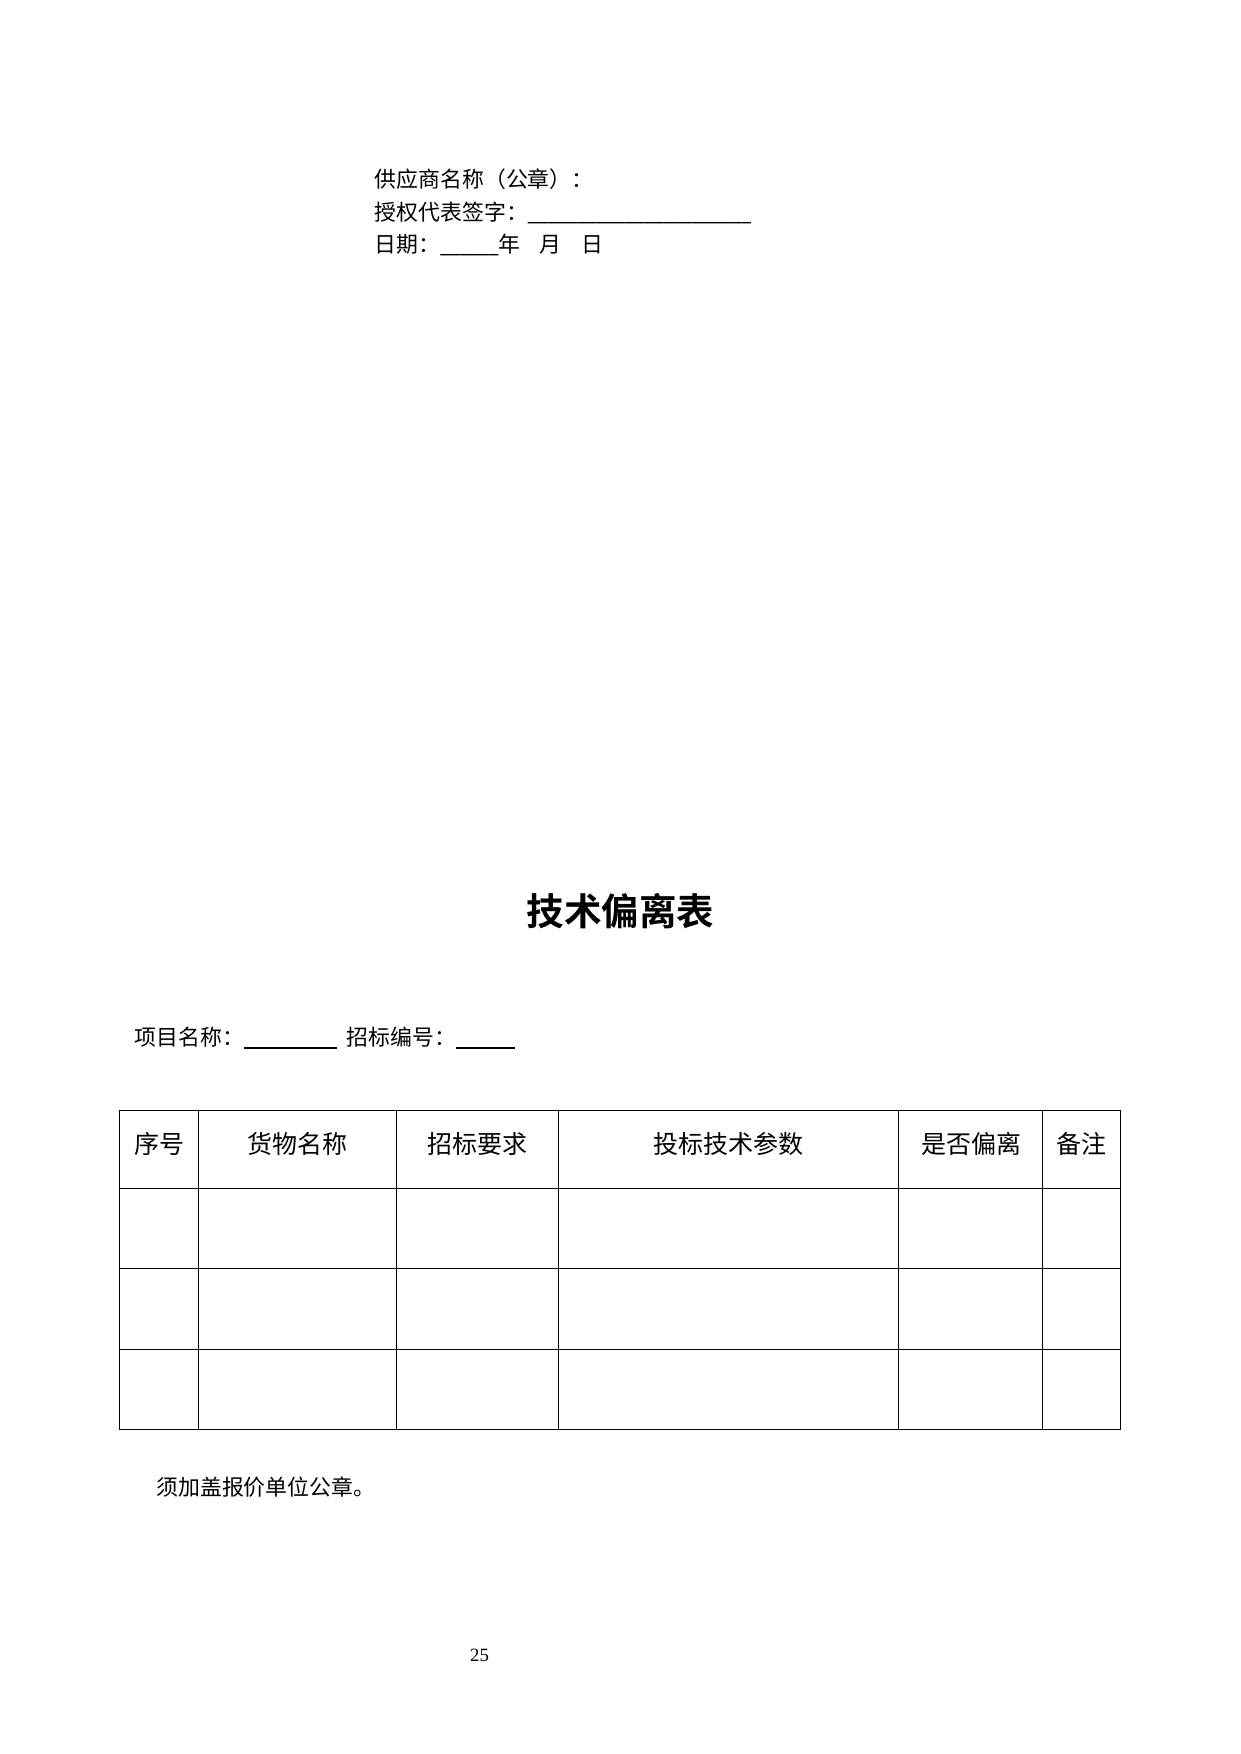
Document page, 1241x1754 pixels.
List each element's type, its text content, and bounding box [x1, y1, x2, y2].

table_cell [899, 1350, 1042, 1429]
table_cell [199, 1350, 396, 1429]
table_cell [559, 1350, 898, 1429]
table_header 投标技术参数 [559, 1111, 898, 1188]
text 技术偏离表 [112, 877, 1128, 942]
table_header 货物名称 [199, 1111, 396, 1188]
table_header 备注 [1043, 1111, 1120, 1188]
text 项目名称： 招标编号： [112, 1019, 1128, 1052]
table_cell [120, 1350, 198, 1429]
table_cell [397, 1350, 558, 1429]
text 供应商名称（公章）： [112, 162, 1128, 194]
table_cell [397, 1189, 558, 1268]
table_cell [1043, 1269, 1120, 1349]
text 日期：______年 月 日 [112, 227, 1128, 259]
text 授权代表签字：_______________________ [112, 194, 1128, 227]
table_cell [559, 1269, 898, 1349]
table_cell [899, 1269, 1042, 1349]
table_header 招标要求 [397, 1111, 558, 1188]
table_cell [899, 1189, 1042, 1268]
table_cell [1043, 1350, 1120, 1429]
table_cell [1043, 1189, 1120, 1268]
table_cell [120, 1189, 198, 1268]
table_cell [120, 1269, 198, 1349]
table_cell [397, 1269, 558, 1349]
table_header 是否偏离 [899, 1111, 1042, 1188]
table_header 序号 [120, 1111, 198, 1188]
text 须加盖报价单位公章。 [112, 1470, 1128, 1502]
table_cell [199, 1189, 396, 1268]
table_cell [199, 1269, 396, 1349]
table_cell [559, 1189, 898, 1268]
